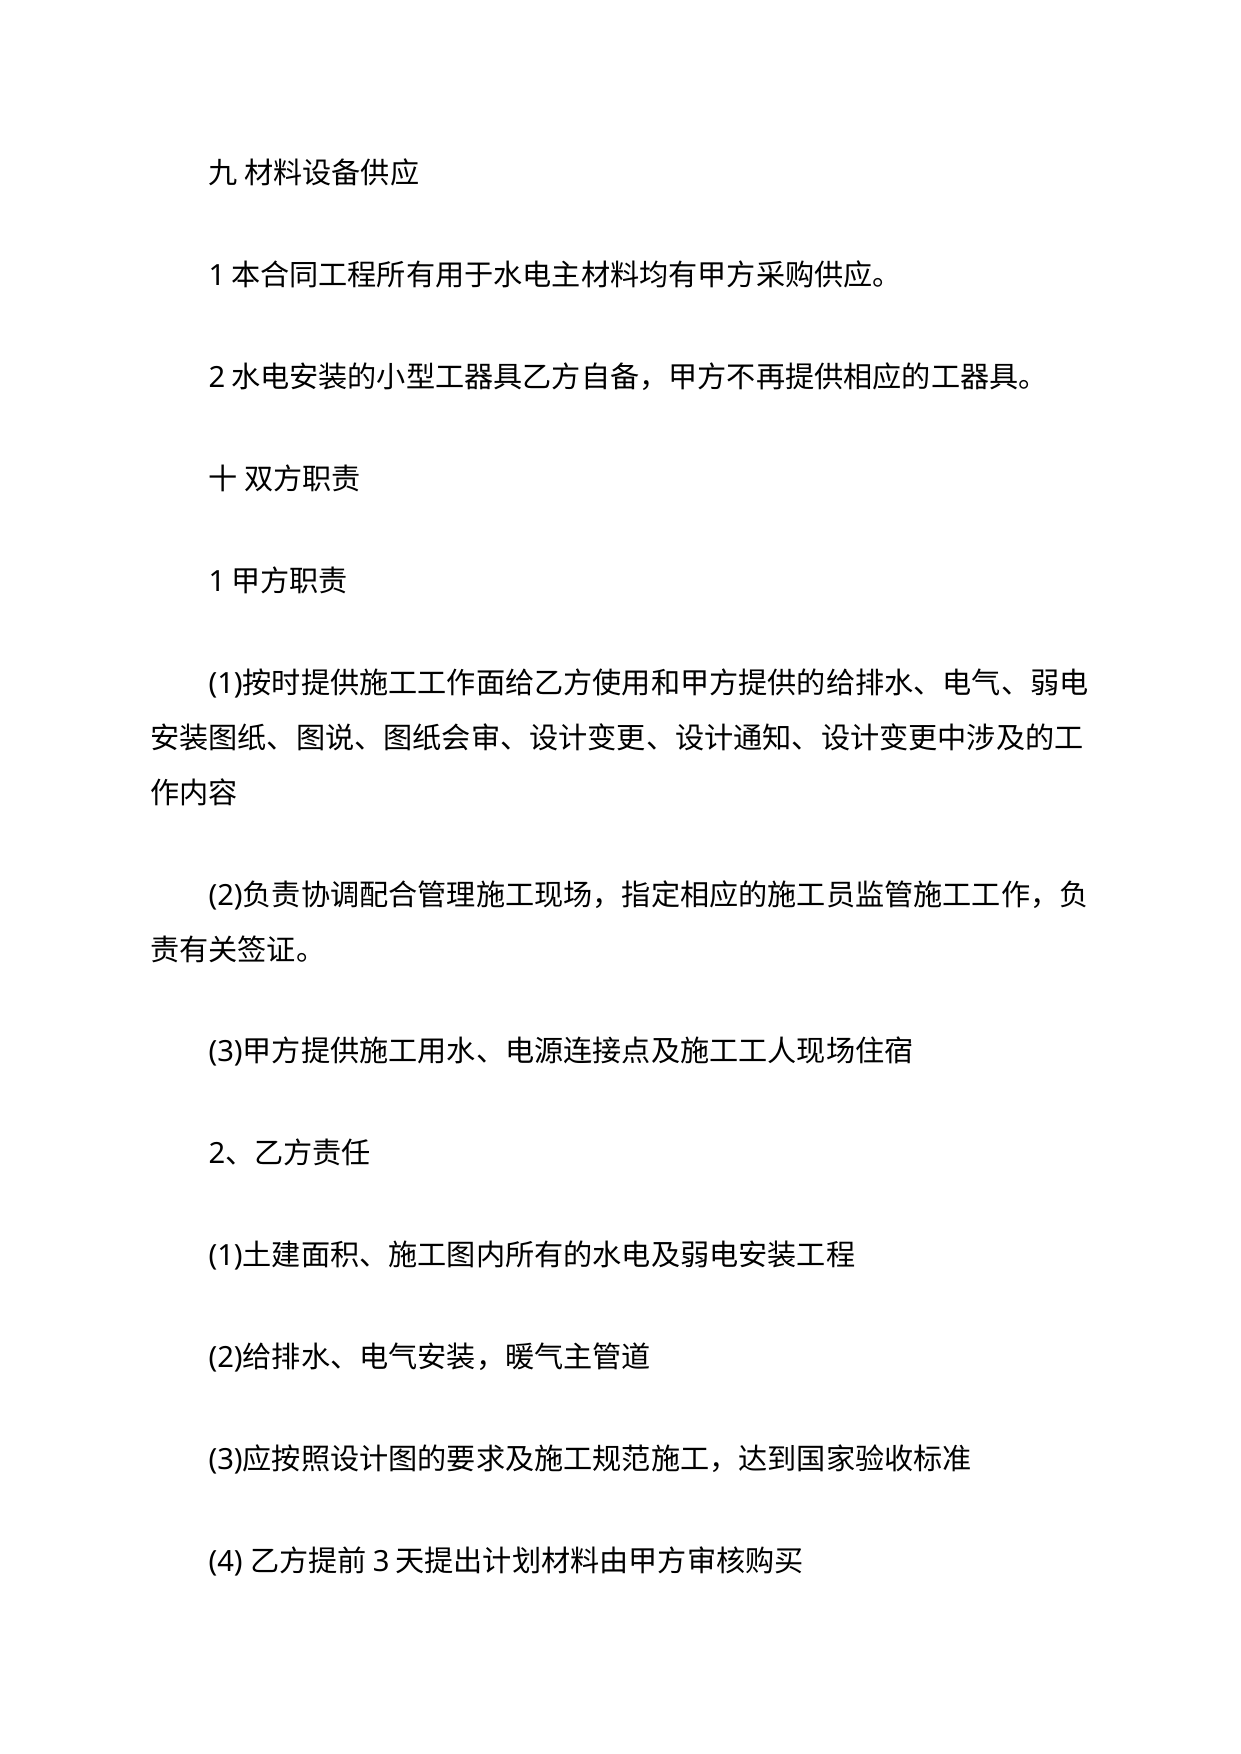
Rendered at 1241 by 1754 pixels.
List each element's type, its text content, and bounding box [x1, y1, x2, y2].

text 九 材料设备供应 [150, 150, 1090, 192]
text 十 双方职责 [150, 456, 1090, 498]
text 1本合同工程所有用于水电主材料均有甲方采购供应。 [150, 252, 1090, 294]
text (2)负责协调配合管理施工现场，指定相应的施工员监管施工工作，负责有关签证。 [150, 871, 1090, 968]
text (4) 乙方提前3天提出计划材料由甲方审核购买 [150, 1538, 1090, 1580]
text (3)甲方提供施工用水、电源连接点及施工工人现场住宿 [150, 1028, 1090, 1070]
text (1)按时提供施工工作面给乙方使用和甲方提供的给排水、电气、弱电安装图纸、图说、图纸会审、设计变更、设计通知、设计变更中涉及的工作内容 [150, 659, 1090, 812]
text (2)给排水、电气安装，暖气主管道 [150, 1334, 1090, 1376]
text 2水电安装的小型工器具乙方自备，甲方不再提供相应的工器具。 [150, 354, 1090, 396]
text 2、乙方责任 [150, 1130, 1090, 1172]
text (3)应按照设计图的要求及施工规范施工，达到国家验收标准 [150, 1436, 1090, 1478]
text (1)土建面积、施工图内所有的水电及弱电安装工程 [150, 1232, 1090, 1274]
text 1甲方职责 [150, 557, 1090, 600]
